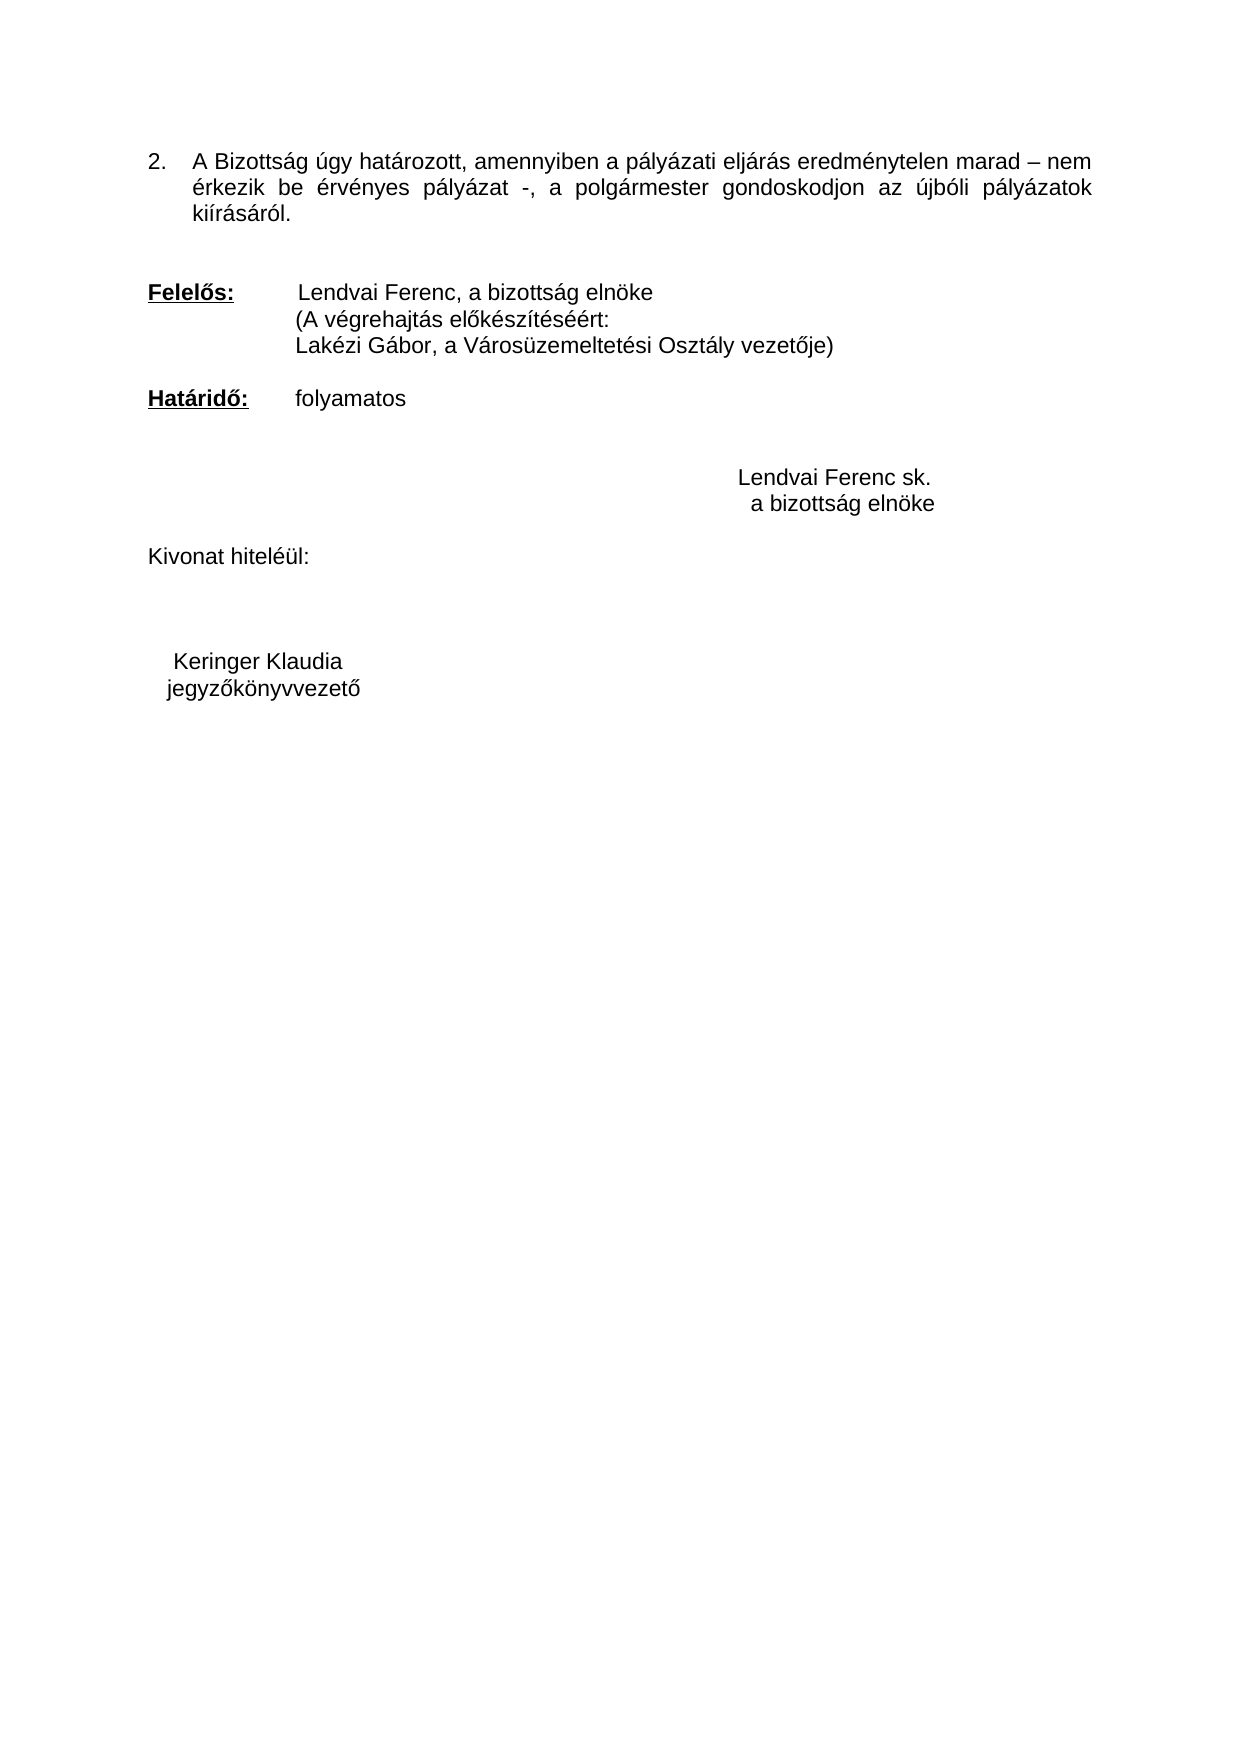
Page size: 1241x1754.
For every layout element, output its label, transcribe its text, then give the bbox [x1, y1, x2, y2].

text Keringer Klaudia [148, 648, 1093, 675]
text (A végrehajtás előkészítéséért: [221, 306, 1093, 332]
text jegyzőkönyvvezető [148, 675, 1093, 701]
text Határidő: folyamatos [148, 385, 1093, 411]
text Lakézi Gábor, a Városüzemeltetési Osztály vezetője) [164, 332, 1093, 358]
text Lendvai Ferenc sk. [664, 464, 1093, 490]
text Felelős: Lendvai Ferenc, a bizottság elnöke [148, 279, 1093, 306]
list A Bizottság úgy határozott, amennyiben a pályázati eljárás eredménytelen marad – nem érkezik be érvényes pályázat -, a polgármester gondoskodjon az újbóli pályázatok kiírásáról. [148, 148, 1093, 227]
text Kivonat hiteléül: [148, 543, 1093, 569]
text a bizottság elnöke [148, 490, 1093, 517]
